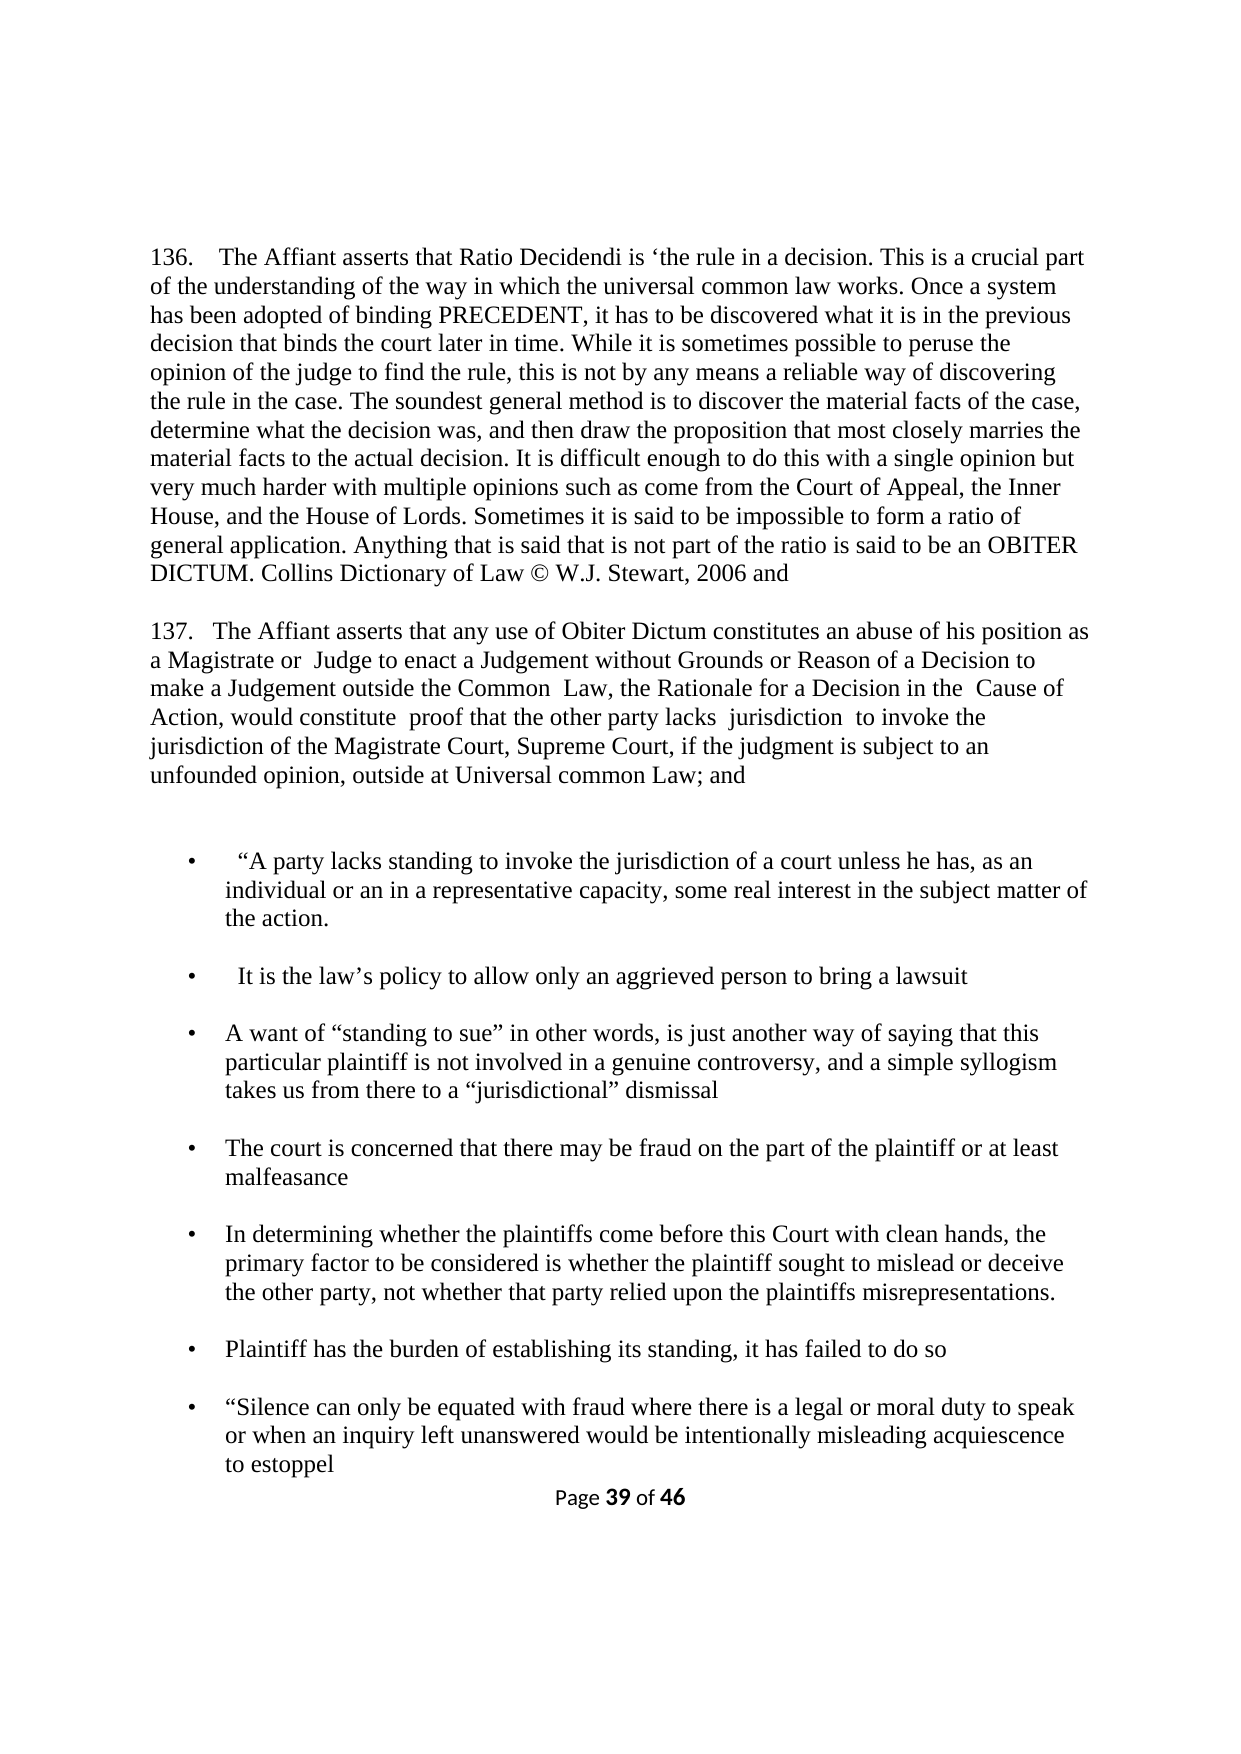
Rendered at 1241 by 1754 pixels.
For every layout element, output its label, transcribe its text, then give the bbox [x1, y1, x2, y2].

list Plaintiff has the burden of establishing its standing, it has failed to do so [187, 1334, 1090, 1363]
list In determining whether the plaintiffs come before this Court with clean hands, the primary factor to be considered is whether the plaintiff sought to mislead or deceive the other party, not whether that party relied upon the plaintiffs misrepresentations. [187, 1219, 1090, 1305]
list A want of “standing to sue” in other words, is just another way of saying that this particular plaintiff is not involved in a genuine controversy, and a simple syllogism takes us from there to a “jurisdictional” dismissal [187, 1018, 1090, 1104]
list “Silence can only be equated with fraud where there is a legal or moral duty to speak or when an inquiry left unanswered would be intentionally misleading acquiescence to estoppel [187, 1392, 1090, 1478]
text 136. The Affiant asserts that Ratio Decidendi is ‘the rule in a decision. This is a crucial part of the understanding of the way in which the universal common law works. Once a system has been adopted of binding PRECEDENT, it has to be discovered what it is in the previous decision that binds the court later in time. While it is sometimes possible to peruse the opinion of the judge to find the rule, this is not by any means a reliable way of discovering the rule in the case. The soundest general method is to discover the material facts of the case, determine what the decision was, and then draw the proposition that most closely marries the material facts to the actual decision. It is difficult enough to do this with a single opinion but very much harder with multiple opinions such as come from the Court of Appeal, the Inner House, and the House of Lords. Sometimes it is said to be impossible to form a ratio of general application. Anything that is said that is not part of the ratio is said to be an OBITER DICTUM. Collins Dictionary of Law © W.J. Stewart, 2006 and [150, 242, 1090, 587]
text 137. The Affiant asserts that any use of Obiter Dictum constitutes an abuse of his position as a Magistrate or Judge to enact a Judgement without Grounds or Reason of a Decision to make a Judgement outside the Common Law, the Rationale for a Decision in the Cause of Action, would constitute proof that the other party lacks jurisdiction to invoke the jurisdiction of the Magistrate Court, Supreme Court, if the judgment is subject to an unfounded opinion, outside at Universal common Law; and [150, 616, 1090, 788]
list “A party lacks standing to invoke the jurisdiction of a court unless he has, as an individual or an in a representative capacity, some real interest in the subject matter of the action. [187, 846, 1090, 932]
list The court is concerned that there may be fraud on the part of the plaintiff or at least malfeasance [187, 1133, 1090, 1190]
list It is the law’s policy to allow only an aggrieved person to bring a lawsuit [187, 961, 1090, 990]
